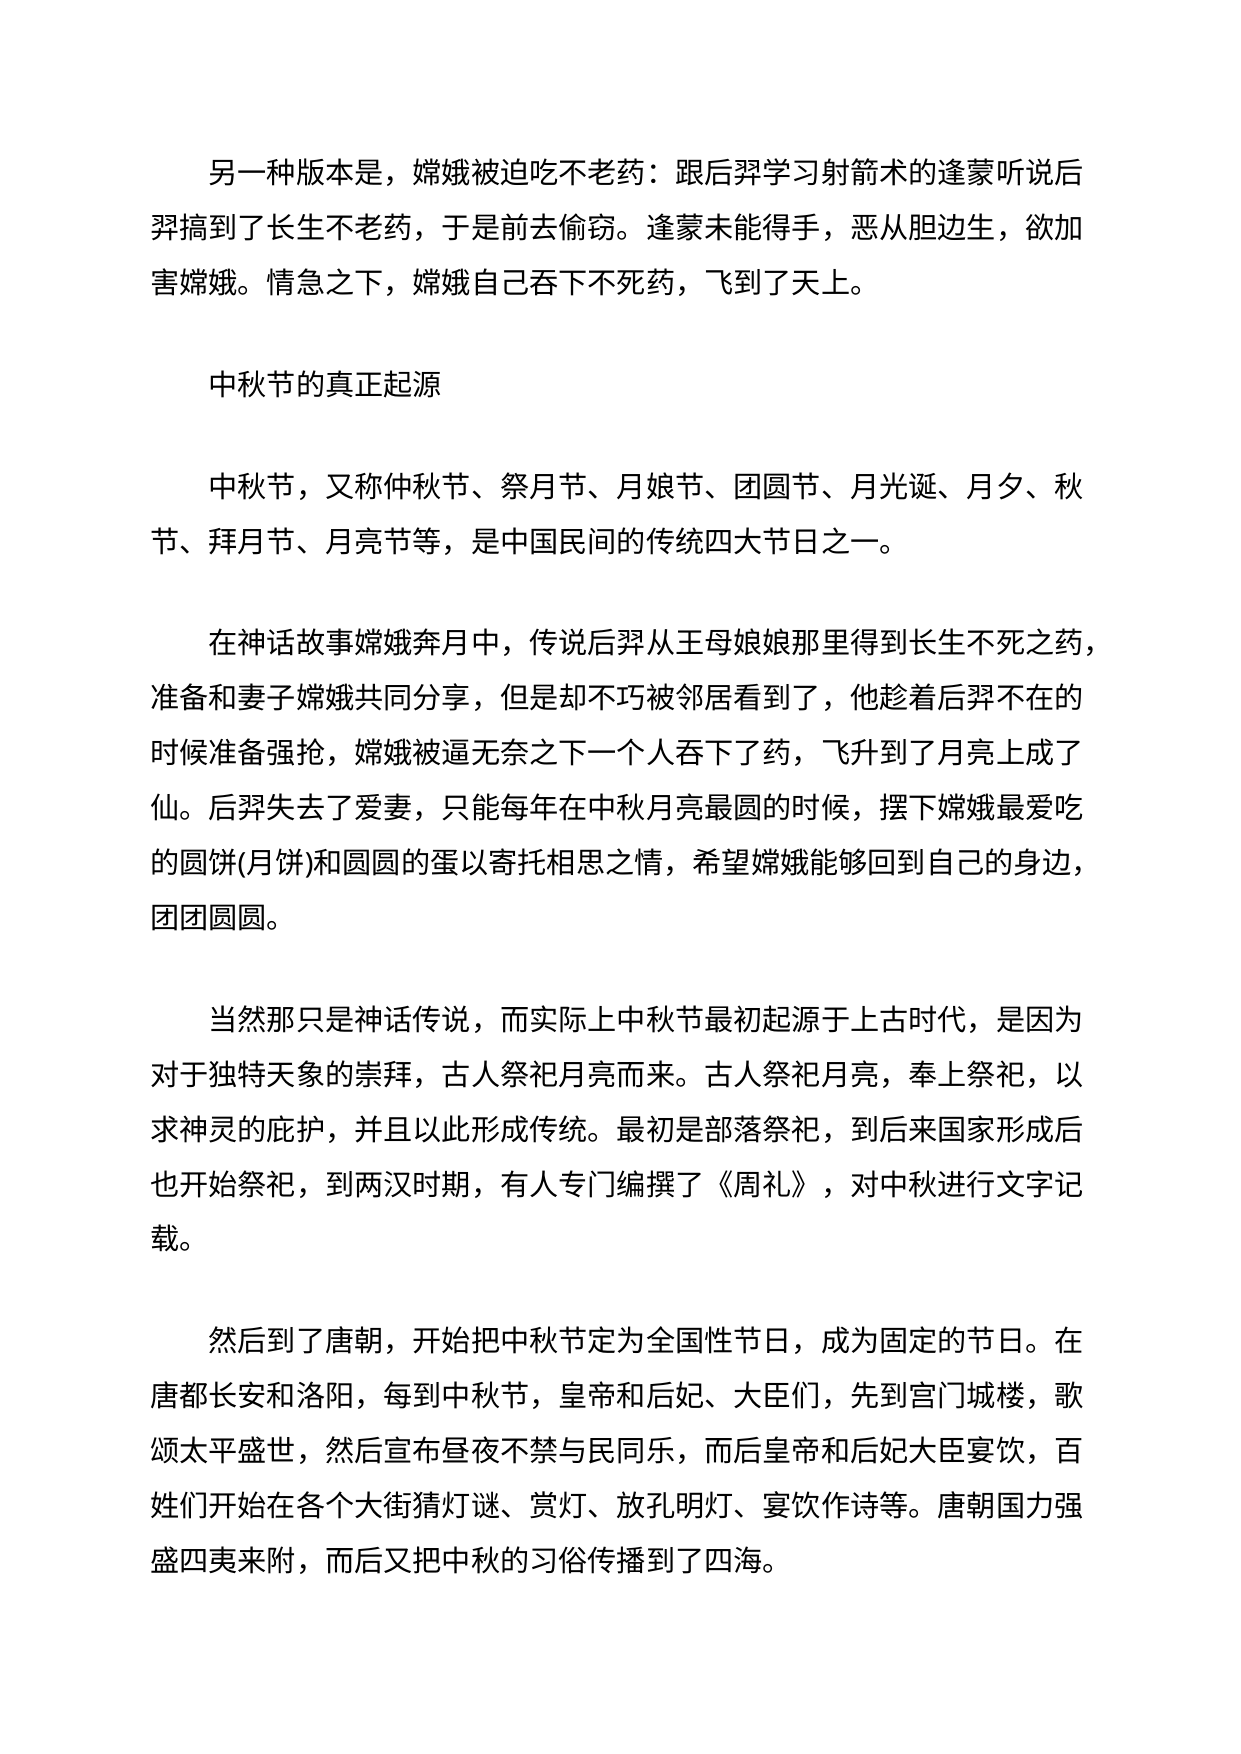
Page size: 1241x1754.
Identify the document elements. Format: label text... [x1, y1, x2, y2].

text 在神话故事嫦娥奔月中，传说后羿从王母娘娘那里得到长生不死之药，准备和妻子嫦娥共同分享，但是却不巧被邻居看到了，他趁着后羿不在的时候准备强抢，嫦娥被逼无奈之下一个人吞下了药，飞升到了月亮上成了仙。后羿失去了爱妻，只能每年在中秋月亮最圆的时候，摆下嫦娥最爱吃的圆饼(月饼)和圆圆的蛋以寄托相思之情，希望嫦娥能够回到自己的身边，团团圆圆。 [150, 620, 1090, 937]
text 然后到了唐朝，开始把中秋节定为全国性节日，成为固定的节日。在唐都长安和洛阳，每到中秋节，皇帝和后妃、大臣们，先到宫门城楼，歌颂太平盛世，然后宣布昼夜不禁与民同乐，而后皇帝和后妃大臣宴饮，百姓们开始在各个大街猜灯谜、赏灯、放孔明灯、宴饮作诗等。唐朝国力强盛四夷来附，而后又把中秋的习俗传播到了四海。 [150, 1318, 1090, 1579]
text 中秋节的真正起源 [150, 362, 1090, 404]
text 另一种版本是，嫦娥被迫吃不老药：跟后羿学习射箭术的逢蒙听说后羿搞到了长生不老药，于是前去偷窃。逢蒙未能得手，恶从胆边生，欲加害嫦娥。情急之下，嫦娥自己吞下不死药，飞到了天上。 [150, 150, 1090, 302]
text 中秋节，又称仲秋节、祭月节、月娘节、团圆节、月光诞、月夕、秋节、拜月节、月亮节等，是中国民间的传统四大节日之一。 [150, 463, 1090, 561]
text 当然那只是神话传说，而实际上中秋节最初起源于上古时代，是因为对于独特天象的崇拜，古人祭祀月亮而来。古人祭祀月亮，奉上祭祀，以求神灵的庇护，并且以此形成传统。最初是部落祭祀，到后来国家形成后也开始祭祀，到两汉时期，有人专门编撰了《周礼》，对中秋进行文字记载。 [150, 996, 1090, 1258]
